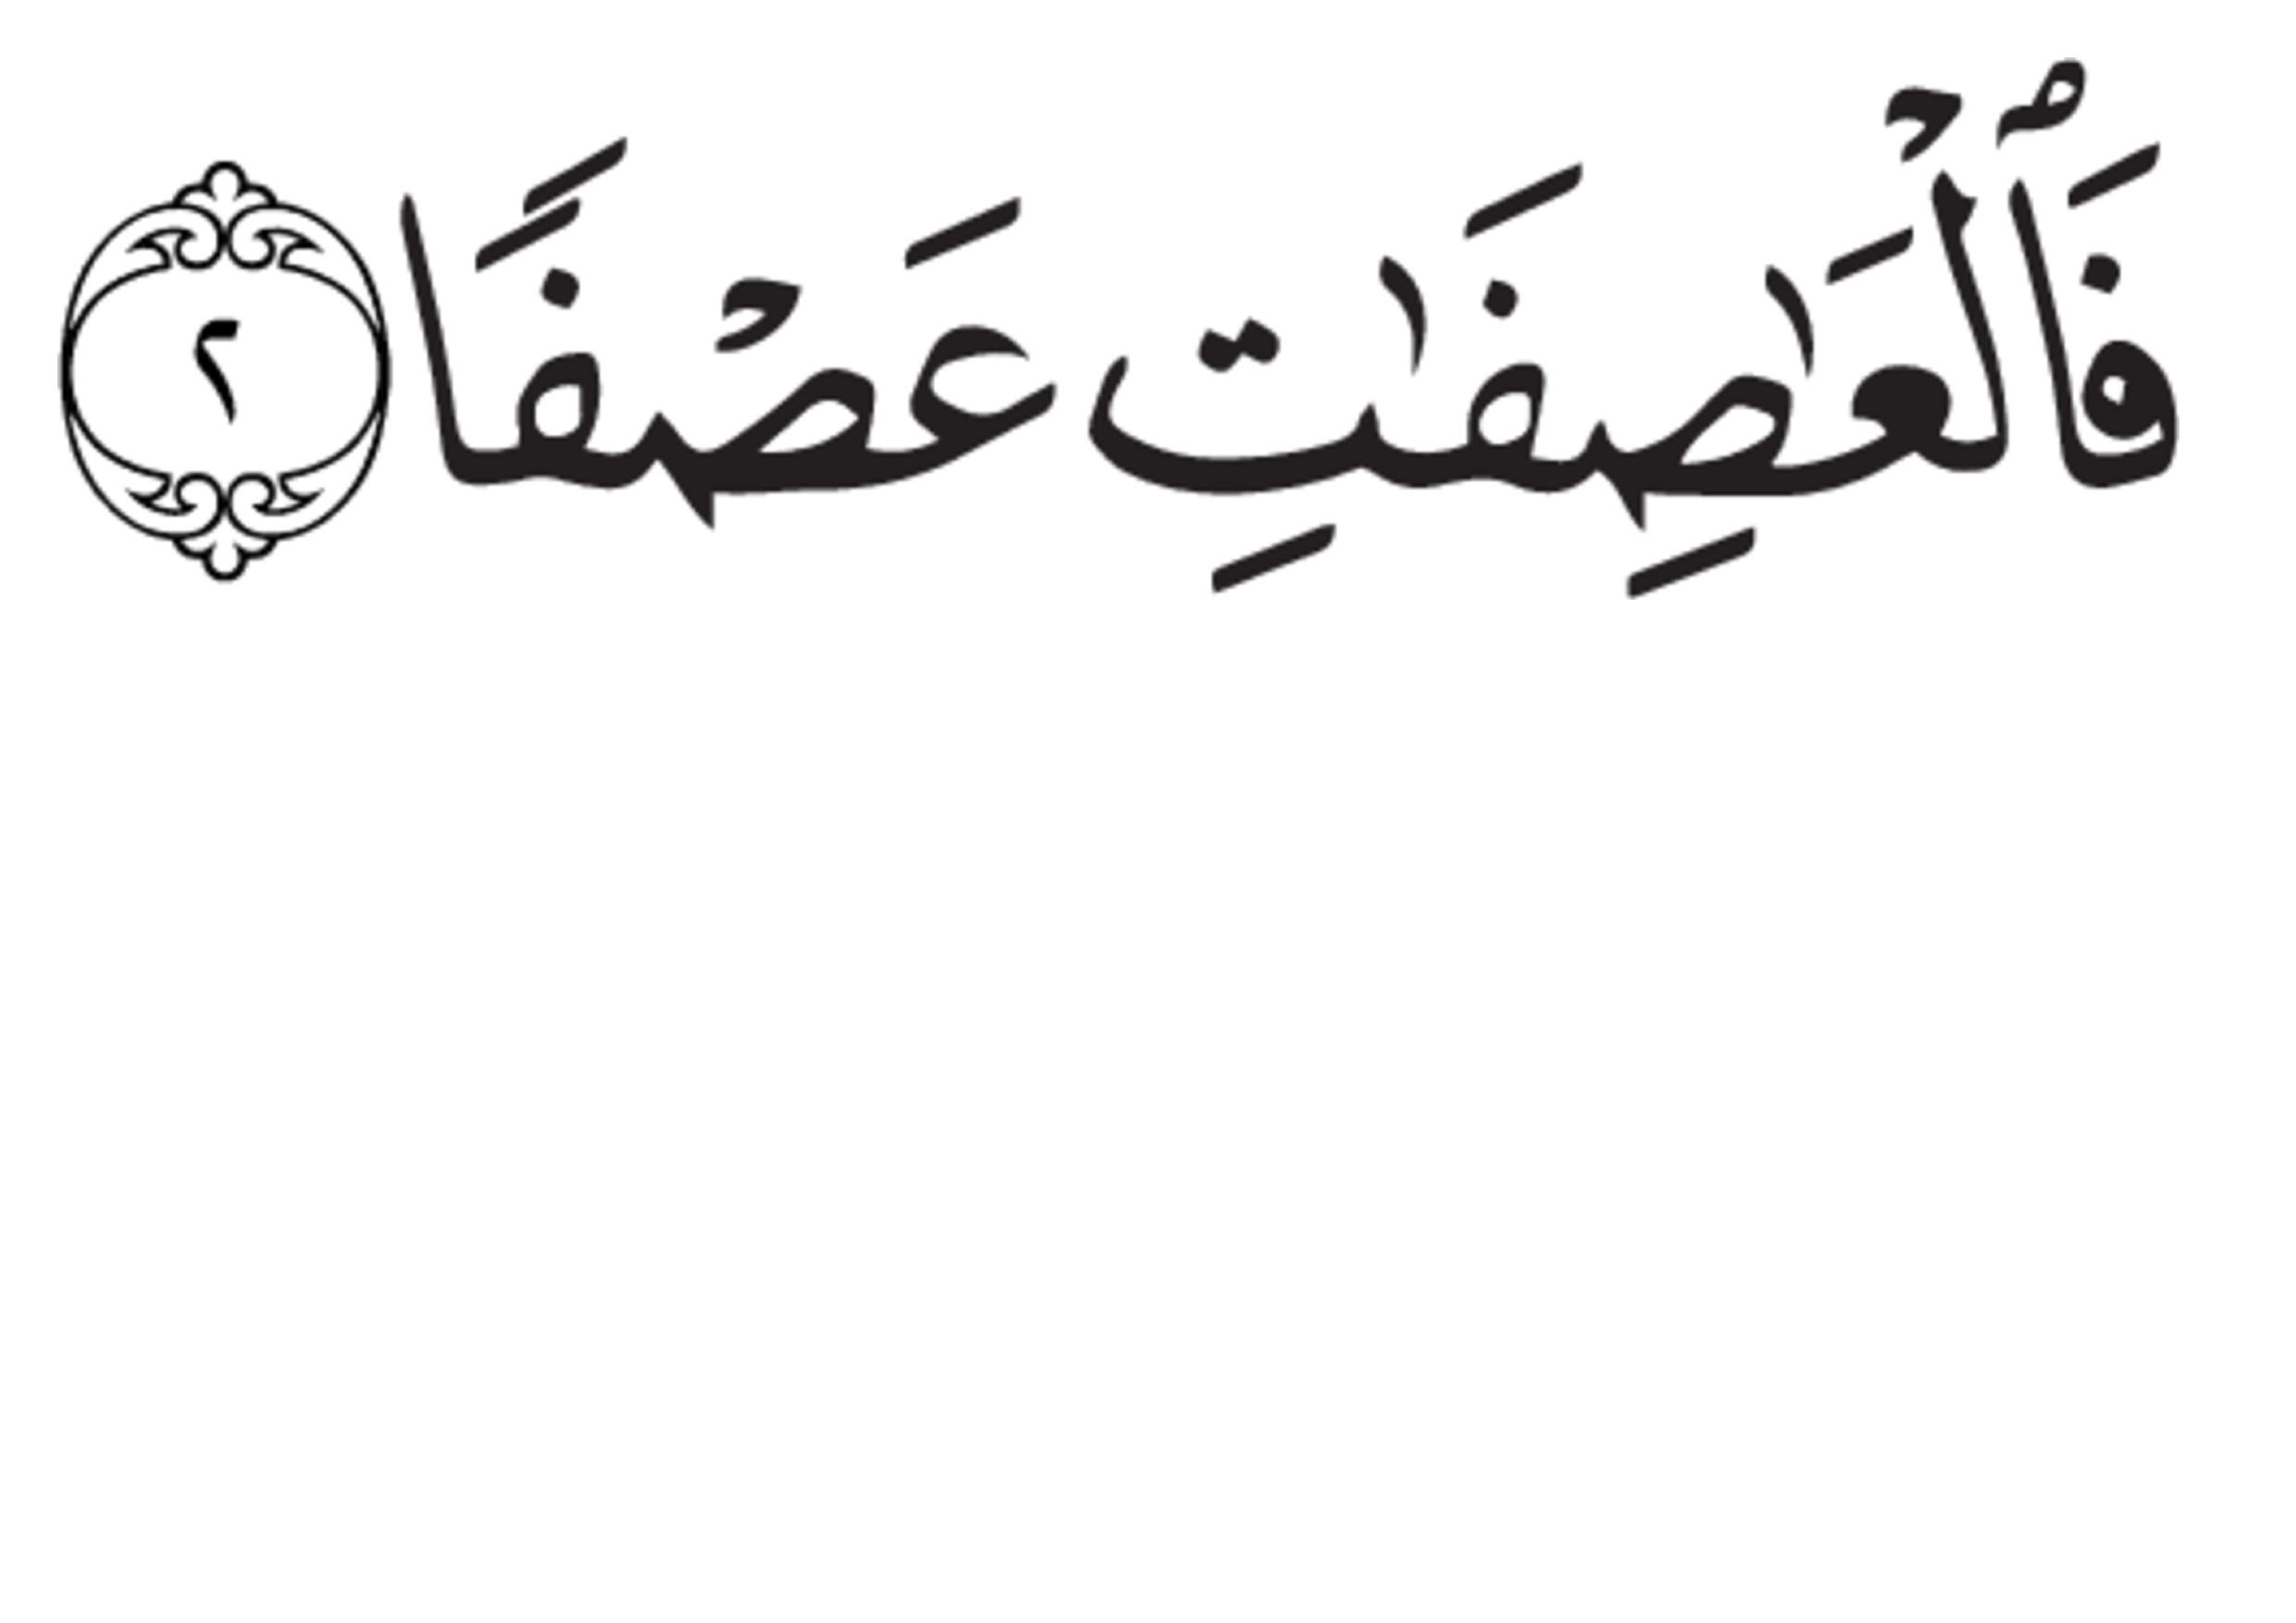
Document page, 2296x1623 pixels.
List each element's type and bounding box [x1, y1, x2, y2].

picture [57, 57, 2179, 600]
